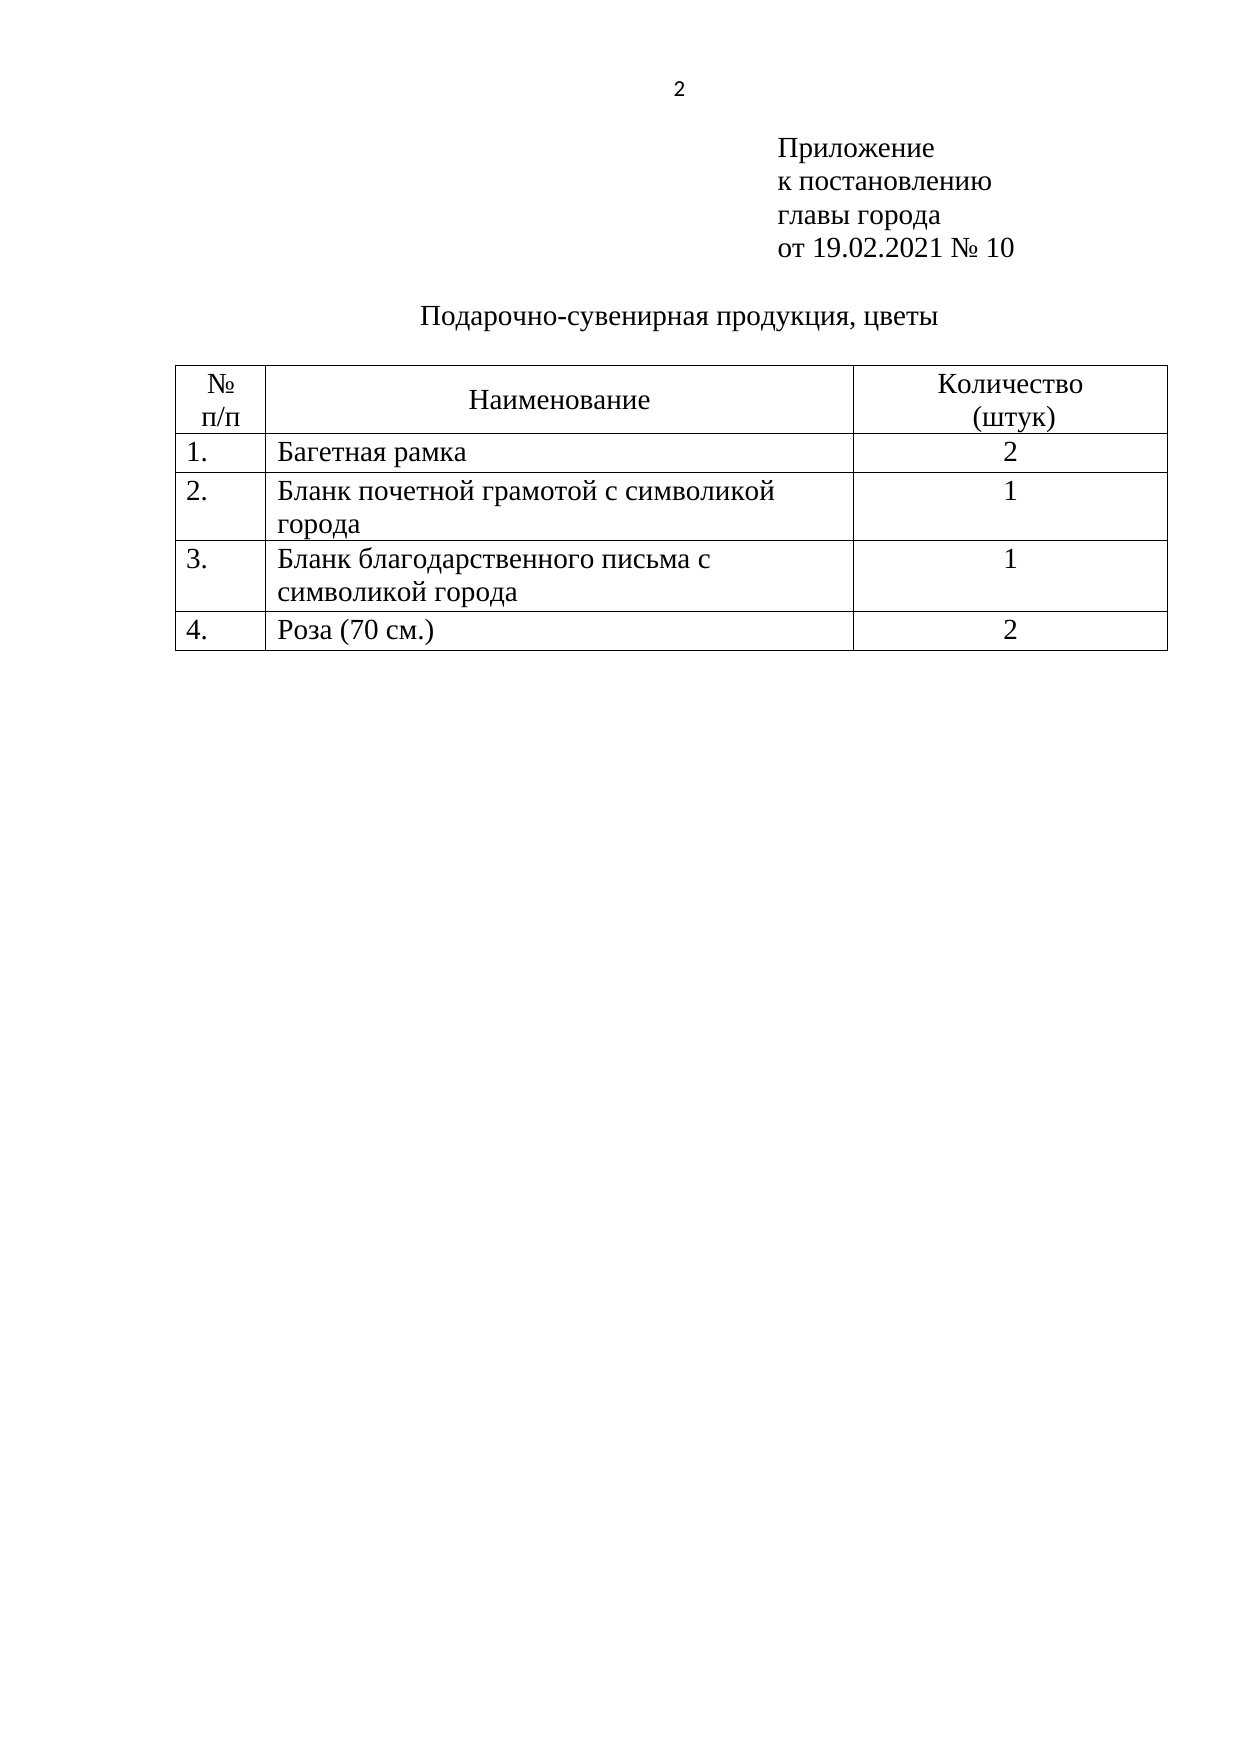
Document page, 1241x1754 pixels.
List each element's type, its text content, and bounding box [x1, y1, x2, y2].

table_cell [176, 473, 265, 540]
text к постановлению [702, 163, 1181, 197]
table_cell 2 [854, 434, 1167, 472]
table_cell 1 [854, 541, 1167, 611]
table_header Наименование [266, 366, 853, 433]
table_cell Роза (70 см.) [266, 612, 853, 650]
text Подарочно-сувенирная продукция, цветы [177, 298, 1181, 331]
table_cell Бланк благодарственного письма с символикой города [266, 541, 853, 611]
table_cell Багетная рамка [266, 434, 853, 472]
table_header Количество (штук) [854, 366, 1167, 433]
table_cell Бланк почетной грамотой с символикой города [266, 473, 853, 540]
text Приложение [702, 130, 1179, 163]
table_cell 1 [854, 473, 1167, 540]
table_cell [176, 541, 265, 611]
table_header № п/п [176, 366, 265, 433]
table_cell [176, 612, 265, 650]
text главы города [702, 197, 1181, 231]
table_cell 2 [854, 612, 1167, 650]
table_cell [176, 434, 265, 472]
text от 19.02.2021 № 10 [702, 231, 1181, 264]
